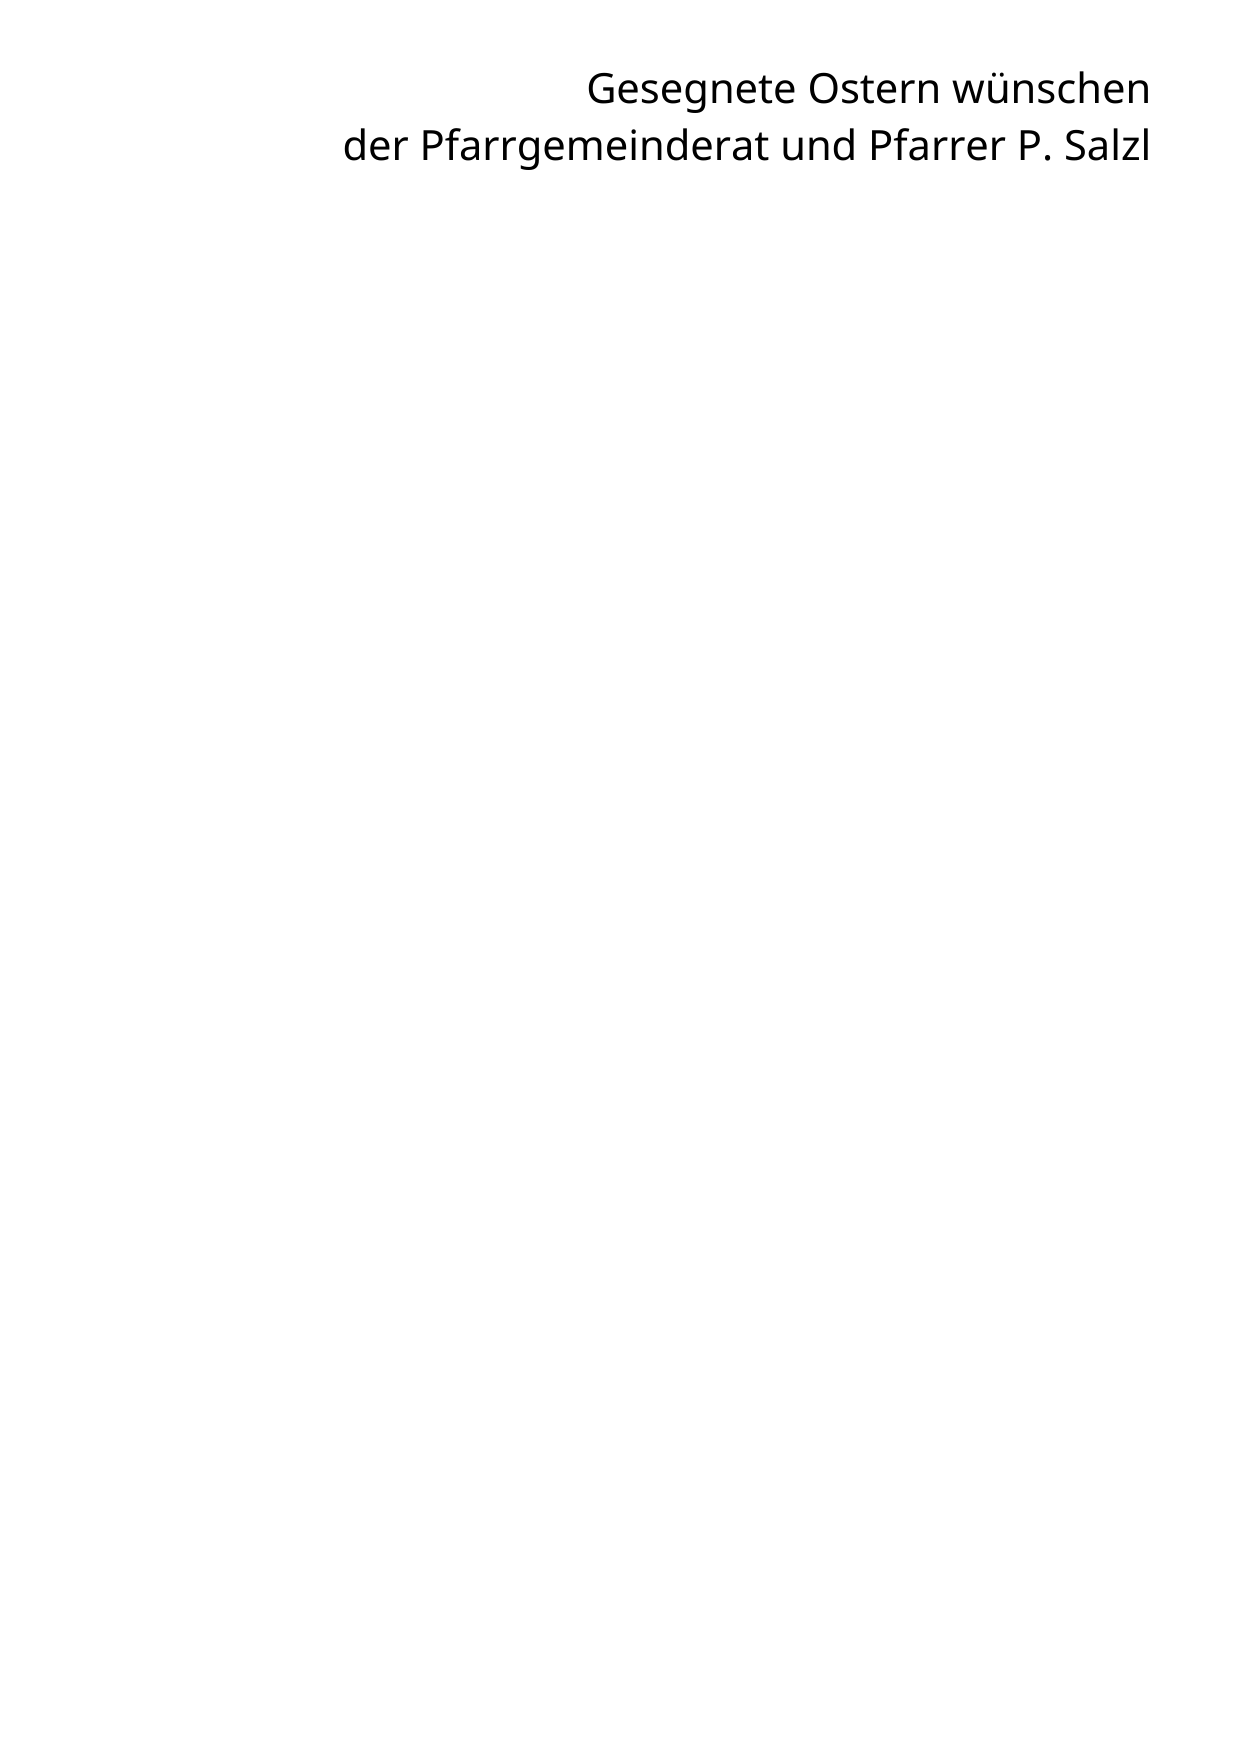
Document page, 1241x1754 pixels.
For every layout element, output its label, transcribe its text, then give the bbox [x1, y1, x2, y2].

text der Pfarrgemeinderat und Pfarrer P. Salzl [118, 116, 1152, 173]
text Gesegnete Ostern wünschen [118, 59, 1152, 116]
